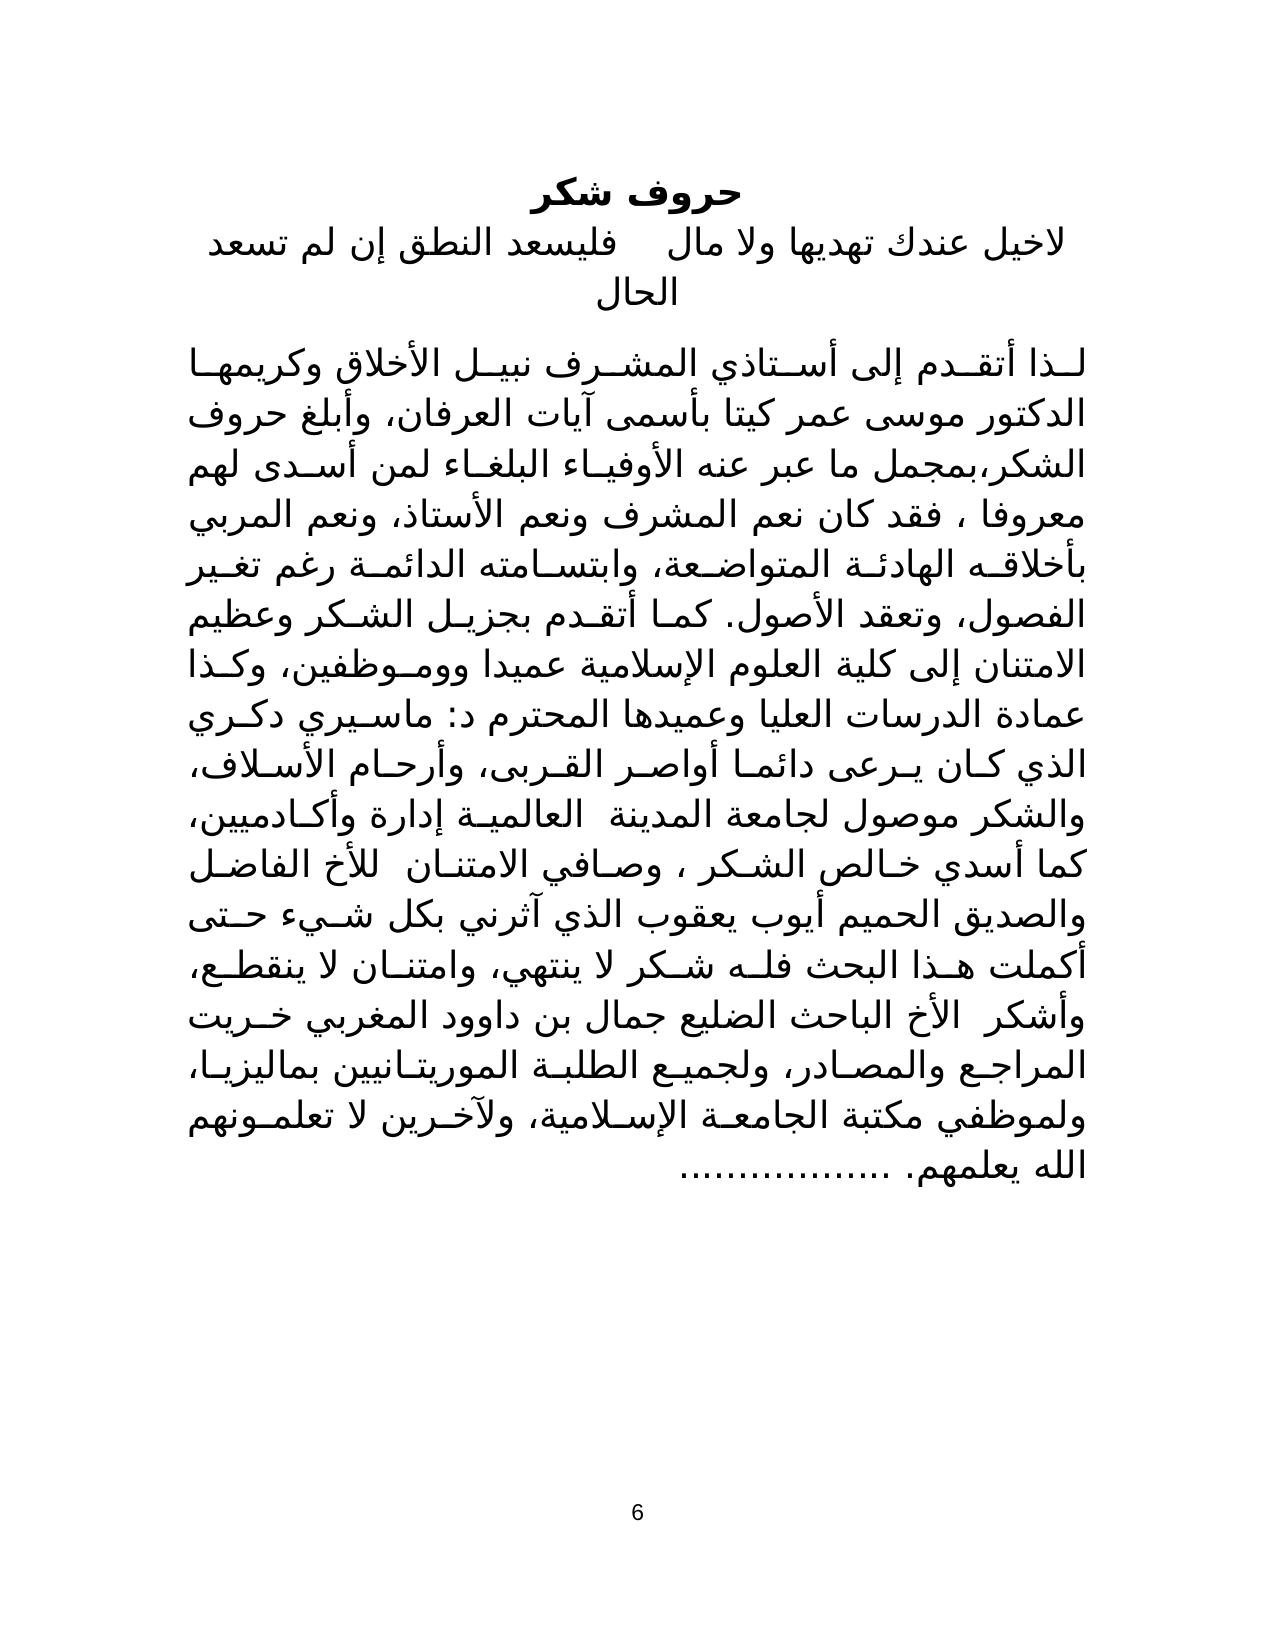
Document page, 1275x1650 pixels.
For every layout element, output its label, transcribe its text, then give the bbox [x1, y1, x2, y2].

subtitle حروف شكر [187, 171, 1087, 214]
text لاخيل عندك تهديها ولا مال فليسعد النطق إن لم تسعد الحال [187, 221, 1087, 315]
text لذا أتقدم إلى أستاذي المشرف نبيل الأخلاق وكريمها الدكتور موسى عمر كيتا بأسمى آيات العرفان، وأبلغ حروف الشكر،بمجمل ما عبر عنه الأوفياء البلغاء لمن أسدى لهم معروفا ، فقد كان نعم المشرف ونعم الأستاذ، ونعم المربي بأخلاقه الهادئة المتواضعة، وابتسامته الدائمة رغم تغير الفصول، وتعقد الأصول. كما أتقدم بجزيل الشكر وعظيم الامتنان إلى كلية العلوم الإسلامية عميدا ووموظفين، وكذا عمادة الدرسات العليا وعميدها المحترم د: ماسيري دكري الذي كان يرعى دائما أواصر القربى، وأرحام الأسلاف، والشكر موصول لجامعة المدينة العالمية إدارة وأكادميين، كما أسدي خالص الشكر ، وصافي الامتنان للأخ الفاضل والصديق الحميم أيوب يعقوب الذي آثرني بكل شيء حتى أكملت هذا البحث فله شكر لا ينتهي، وامتنان لا ينقطع، وأشكر الأخ الباحث الضليع جمال بن داوود المغربي خريت المراجع والمصادر، ولجميع الطلبة الموريتانيين بماليزيا، ولموظفي مكتبة الجامعة الإسلامية، ولآخرين لا تعلمونهم الله يعلمهم. .................. [187, 342, 1087, 1187]
